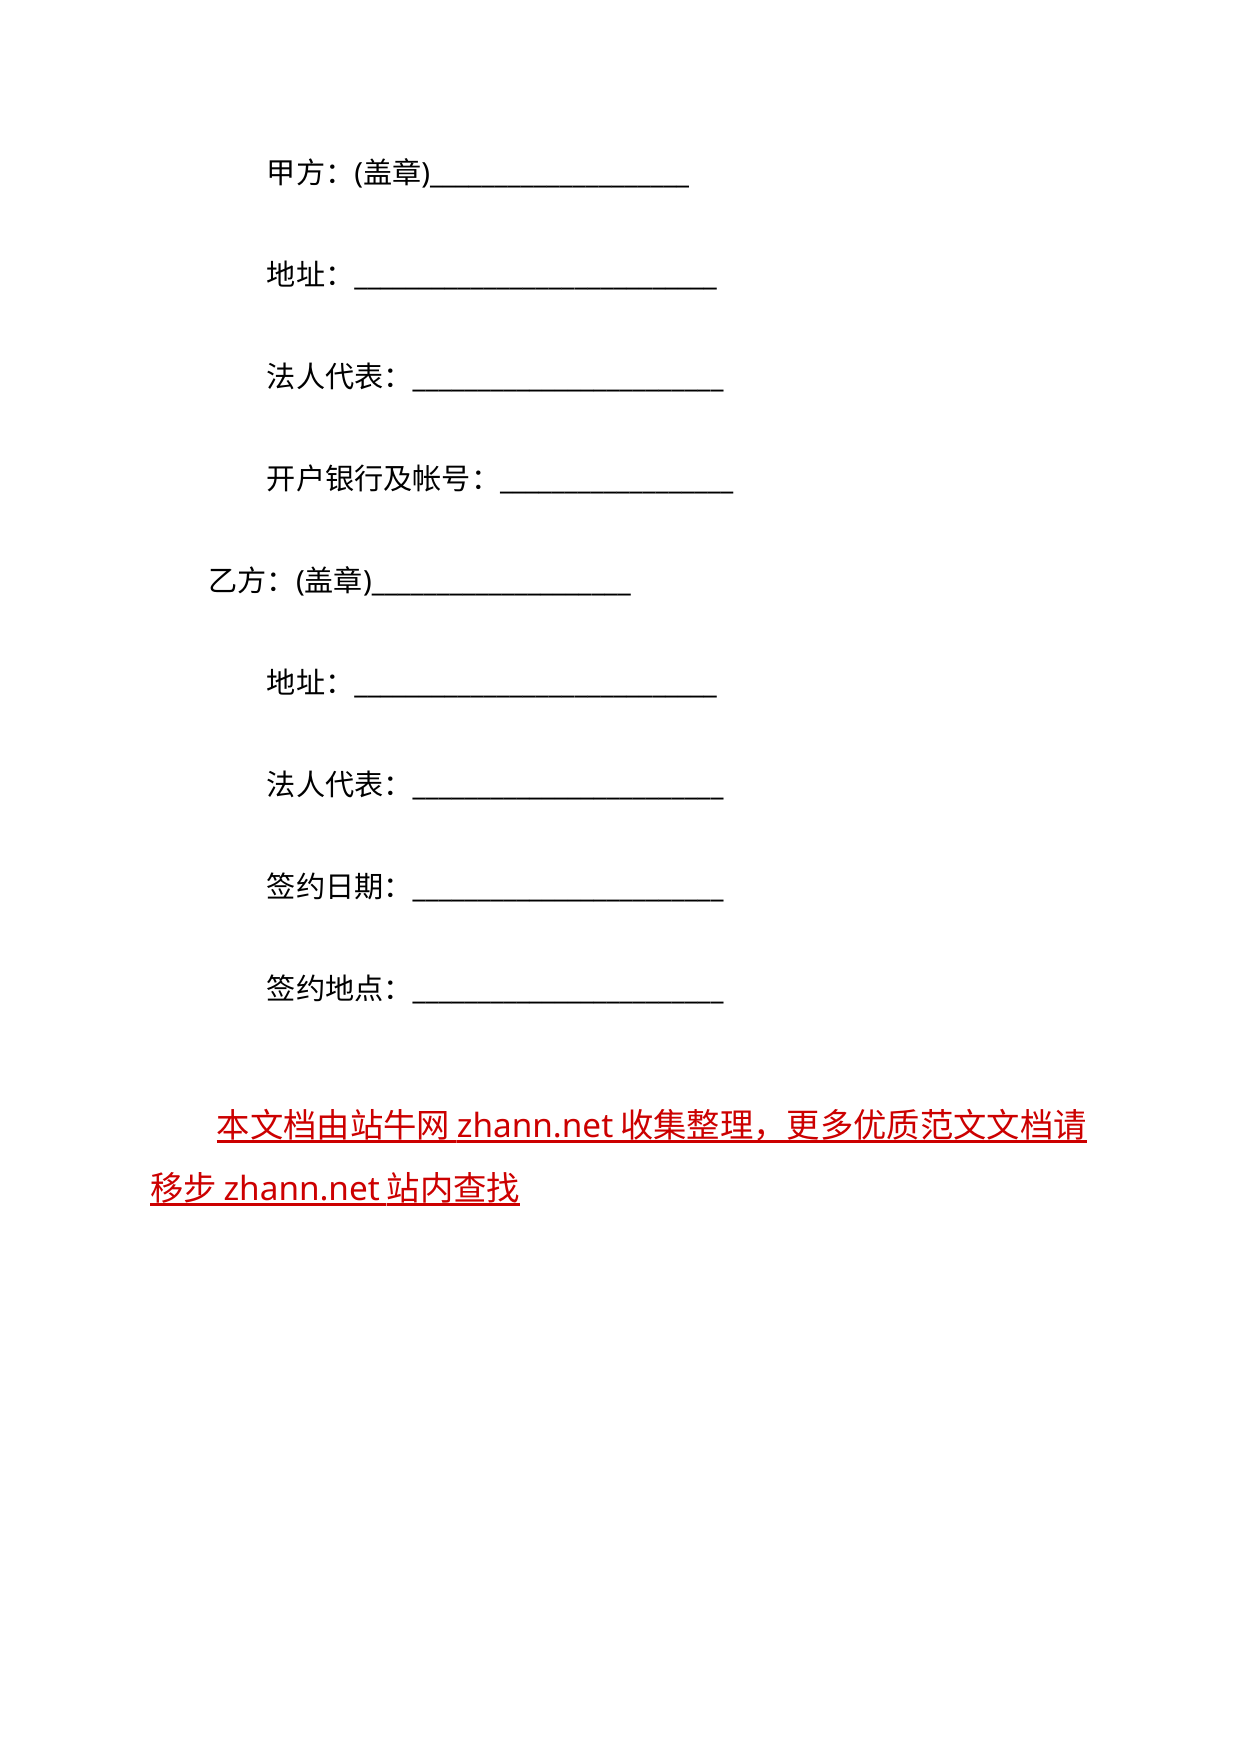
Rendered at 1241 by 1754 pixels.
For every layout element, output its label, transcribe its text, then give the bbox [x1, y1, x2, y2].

text 地址：____________________________ [150, 252, 1090, 294]
text 地址：____________________________ [150, 660, 1090, 702]
text 本文档由站牛网zhann.net收集整理，更多优质范文文档请移步zhann.net站内查找 [150, 1099, 1090, 1210]
text 乙方：(盖章)____________________ [150, 558, 1090, 600]
text 甲方：(盖章)____________________ [150, 150, 1090, 192]
text 签约地点：________________________ [150, 966, 1090, 1008]
text 法人代表：________________________ [150, 354, 1090, 396]
text 法人代表：________________________ [150, 762, 1090, 804]
text 开户银行及帐号：__________________ [150, 456, 1090, 498]
text 签约日期：________________________ [150, 864, 1090, 906]
